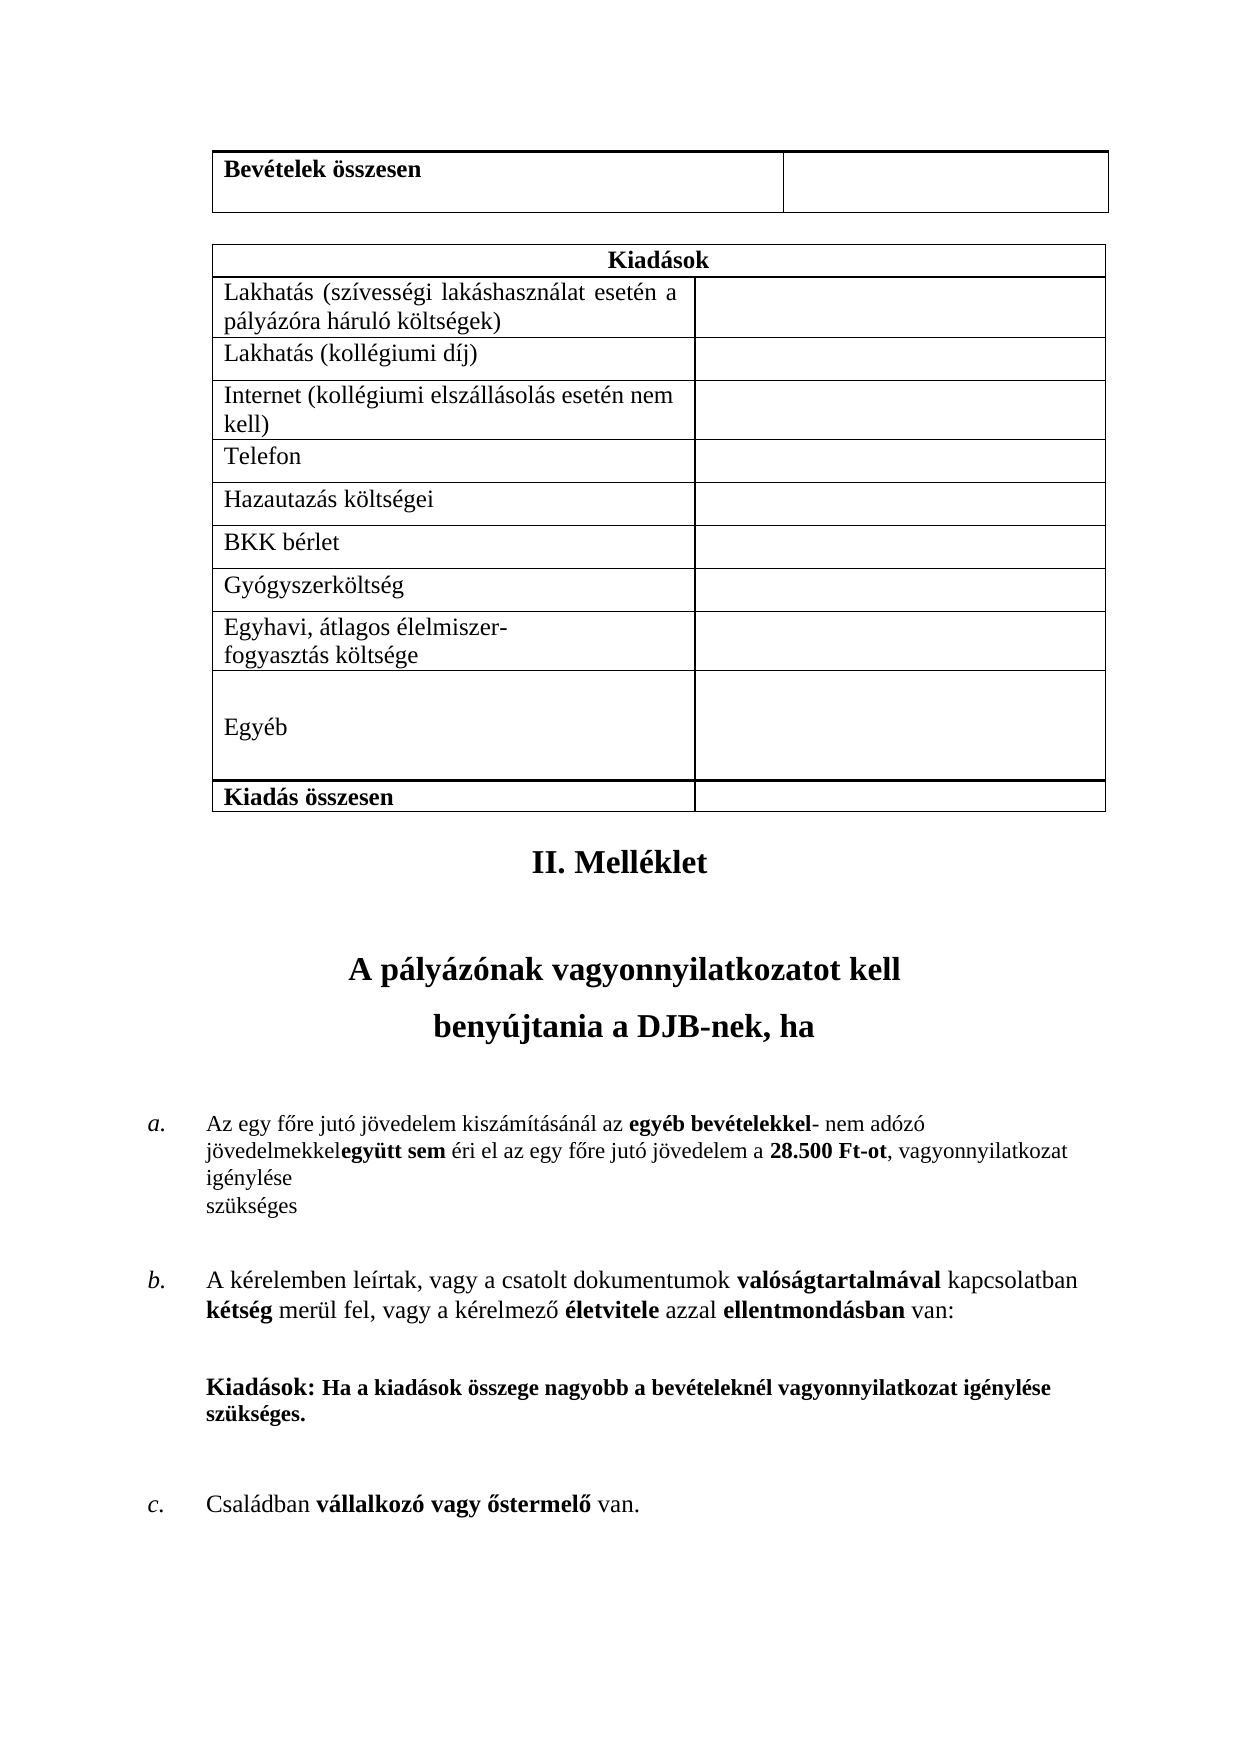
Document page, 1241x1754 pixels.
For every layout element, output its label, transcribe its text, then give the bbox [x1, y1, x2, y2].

table_cell [696, 526, 1105, 568]
table_cell Egyéb [213, 671, 694, 779]
table_cell Lakhatás (szívességi lakáshasználat esetén a pályázóra háruló költségek) [213, 278, 694, 337]
table_cell Hazautazás költségei [213, 483, 694, 525]
table_cell Kiadás összesen [213, 782, 694, 811]
table_cell [696, 671, 1105, 779]
table_cell Telefon [213, 440, 694, 482]
table_cell Gyógyszerköltség [213, 569, 694, 611]
table_header Bevételek összesen [213, 153, 783, 212]
table_cell [696, 612, 1105, 670]
table_cell [696, 569, 1105, 611]
list A kérelemben leírtak, vagy a csatolt dokumentumok valóságtartalmával kapcsolatban [147, 1265, 1121, 1294]
table_cell Egyhavi, átlagos élelmiszer-fogyasztás költsége [213, 612, 694, 670]
table_cell [696, 381, 1105, 439]
table_header Kiadások [213, 245, 1105, 276]
table_cell [696, 278, 1105, 337]
text A pályázónak vagyonnyilatkozatot kell benyújtania a DJB-nek, ha [348, 949, 902, 1045]
table_cell BKK bérlet [213, 526, 694, 568]
table_cell Lakhatás (kollégiumi díj) [213, 338, 694, 380]
table_cell Internet (kollégiumi elszállásolás esetén nem kell) [213, 381, 694, 439]
table_header [784, 153, 1108, 212]
text szükséges [206, 1192, 1121, 1218]
table_cell [696, 440, 1105, 482]
table_cell [696, 338, 1105, 380]
table_cell [696, 483, 1105, 525]
text Kiadások: Ha a kiadások összege nagyobb a bevételeknél vagyonnyilatkozat igénylése szükséges. [206, 1374, 1054, 1426]
table_cell [696, 782, 1105, 811]
list Családban vállalkozó vagy őstermelő van. [147, 1489, 1121, 1518]
text kétség merül fel, vagy a kérelmező életvitele azzal ellentmondásban van: [206, 1295, 1121, 1324]
list Az egy főre jutó jövedelem kiszámításánál az egyéb bevételekkel- nem adózó jövedelmekkelegyütt sem éri el az egy főre jutó jövedelem a 28.500 Ft-ot, vagyonnyilatkozat igénylése [147, 1108, 1069, 1191]
subtitle II. Melléklet [531, 842, 1121, 881]
